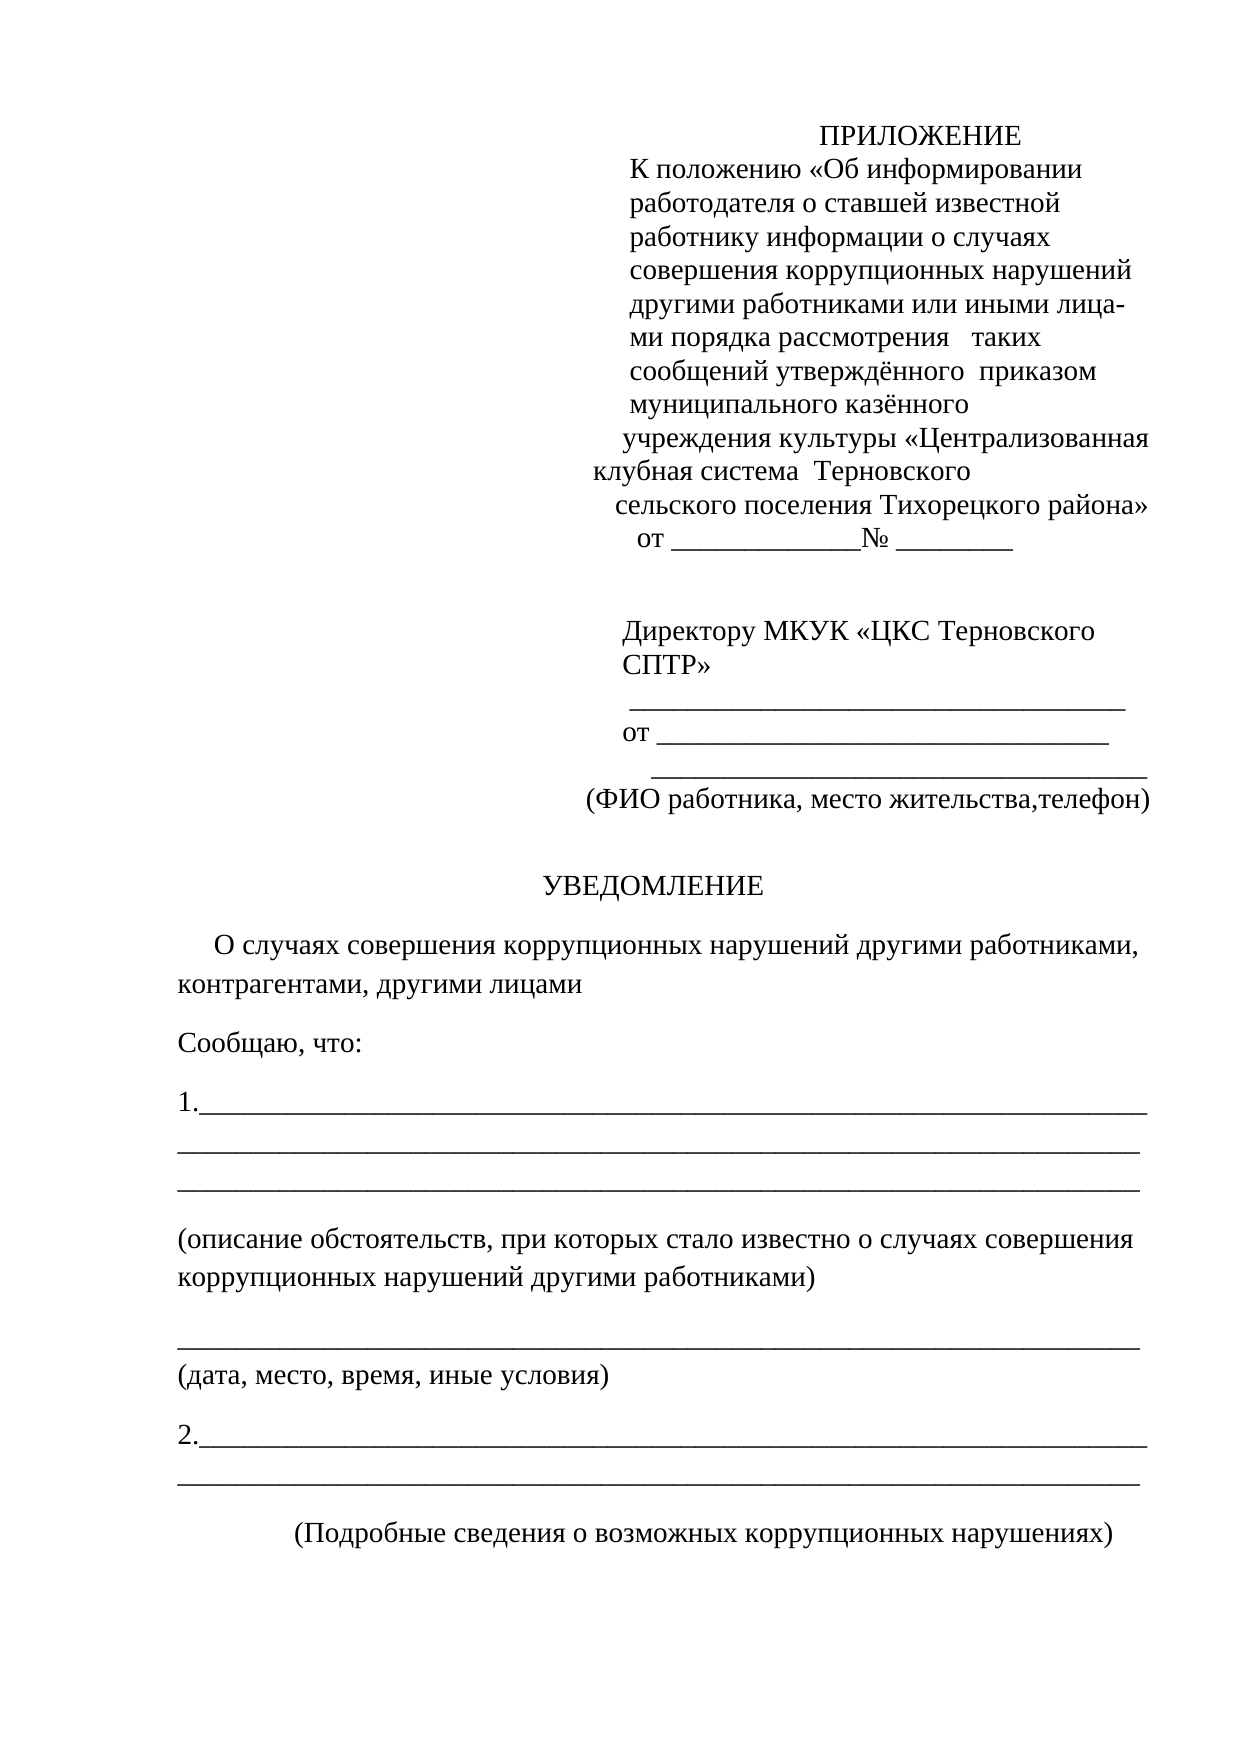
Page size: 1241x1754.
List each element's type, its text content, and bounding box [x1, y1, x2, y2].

text __________________________________________________________________ (дата, место, время, иные условия) [177, 1319, 1152, 1391]
text работодателя о ставшей известной [177, 185, 1152, 219]
text 1._____________________________________________________________________________________________________________________________________________________________________________________________________ [177, 1084, 1152, 1195]
text Директору МКУК «ЦКС Терновского [177, 613, 1152, 647]
text от _______________________________ [177, 714, 1152, 748]
text __________________________________ [177, 748, 1152, 781]
text другими работниками или иными лица- [177, 286, 1152, 319]
text К положению «Об информировании [177, 152, 1152, 185]
text сообщений утверждённого приказом [177, 353, 1152, 386]
text ми порядка рассмотрения таких [177, 319, 1152, 353]
text работнику информации о случаях [177, 219, 1152, 252]
text УВЕДОМЛЕНИЕ [177, 868, 1152, 901]
text СПТР» [177, 647, 1152, 681]
text __________________________________ [177, 681, 1152, 714]
text совершения коррупционных нарушений [177, 252, 1152, 286]
text 2.___________________________________________________________________________________________________________________________________ [177, 1417, 1152, 1489]
text ПРИЛОЖЕНИЕ [177, 118, 1152, 152]
text (ФИО работника, место жительства,телефон) [177, 781, 1152, 815]
text Сообщаю, что: [177, 1025, 1152, 1059]
text муниципального казённого [177, 386, 1152, 420]
text от _____________№ ________ [177, 521, 1152, 554]
text (описание обстоятельств, при которых стало известно о случаях совершения коррупционных нарушений другими работниками) [177, 1221, 1152, 1293]
text О случаях совершения коррупционных нарушений другими работниками, контрагентами, другими лицами [177, 927, 1152, 999]
text учреждения культуры «Централизованная [177, 420, 1152, 453]
text клубная система Терновского [177, 453, 1152, 487]
text сельского поселения Тихорецкого района» [177, 487, 1152, 521]
text (Подробные сведения о возможных коррупционных нарушениях) [177, 1515, 1152, 1548]
